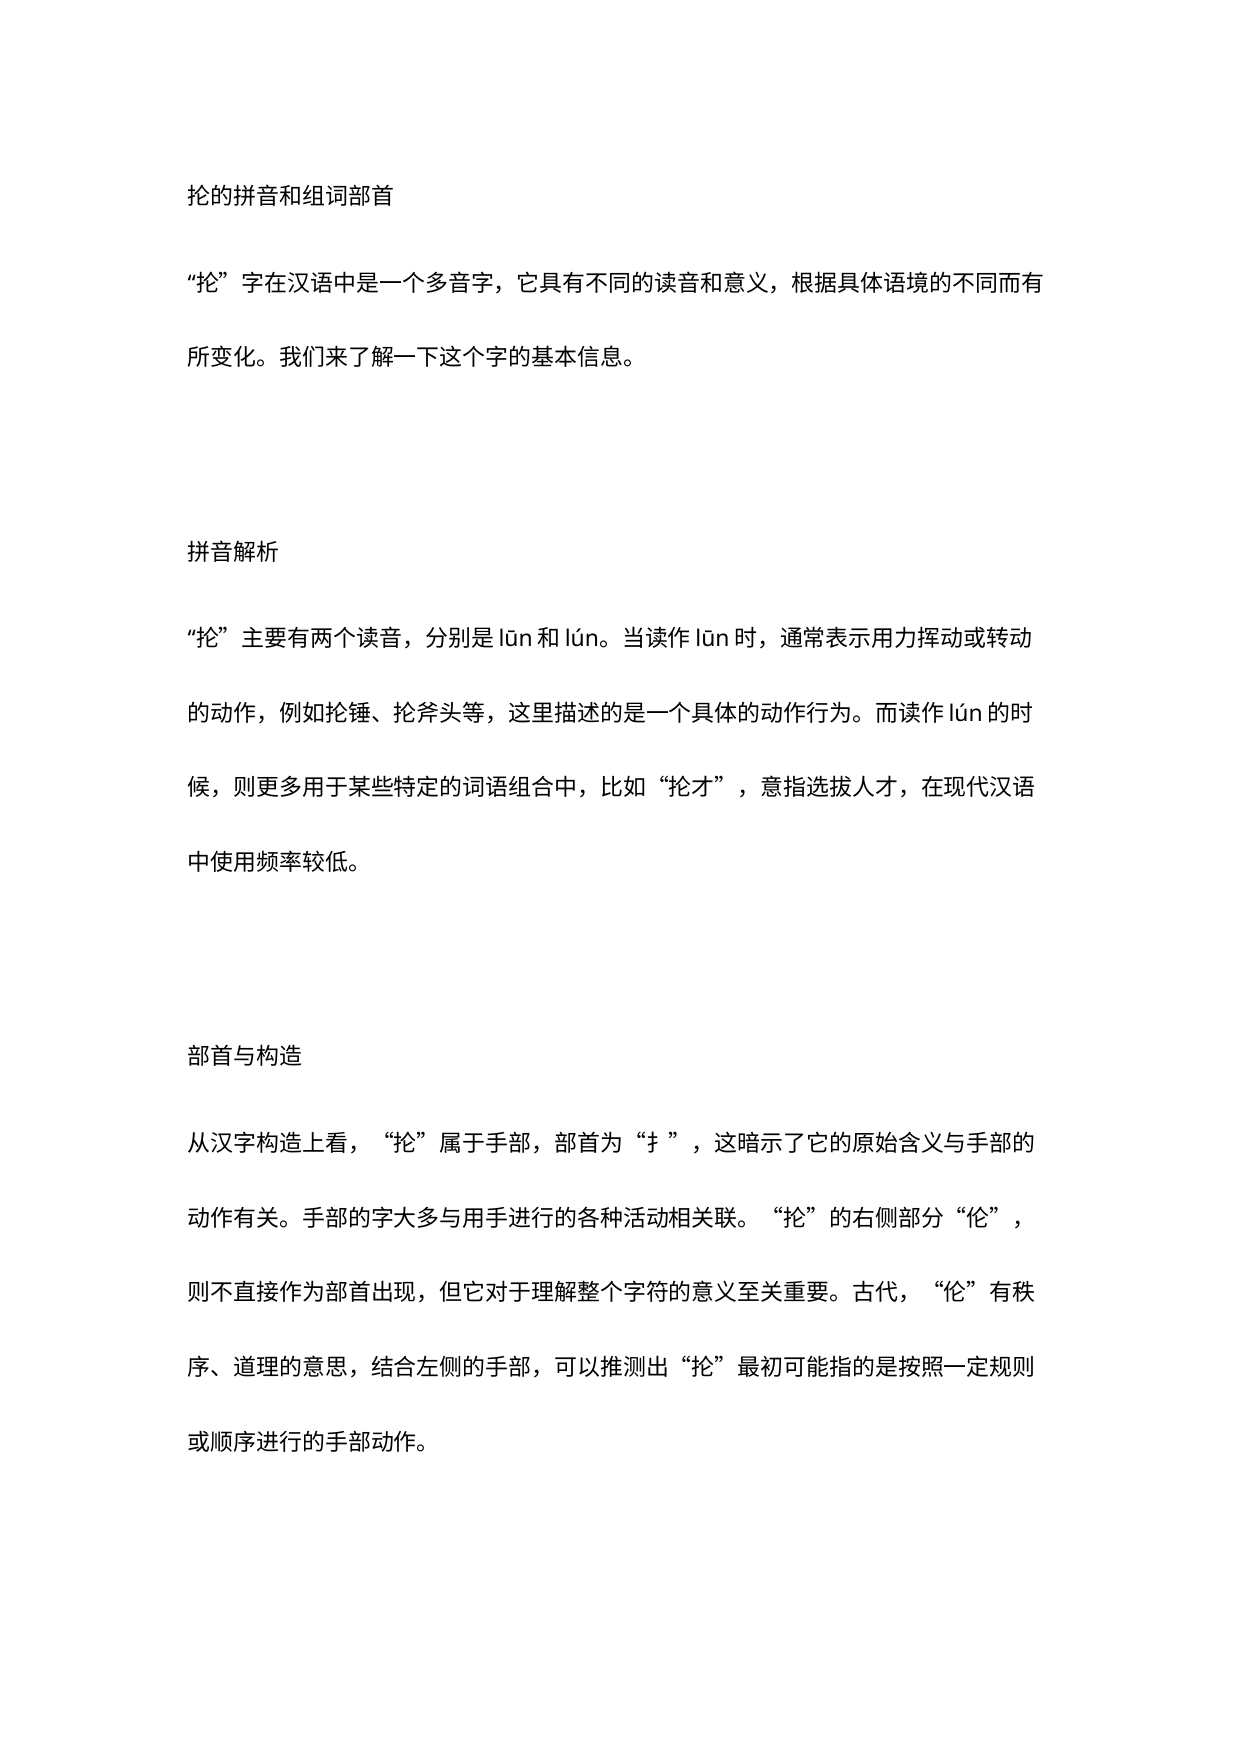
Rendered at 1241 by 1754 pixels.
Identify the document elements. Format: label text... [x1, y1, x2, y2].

text “抡”主要有两个读音，分别是lūn和lún。当读作lūn时，通常表示用力挥动或转动的动作，例如抡锤、抡斧头等，这里描述的是一个具体的动作行为。而读作lún的时候，则更多用于某些特定的词语组合中，比如“抡才”，意指选拔人才，在现代汉语中使用频率较低。 [187, 604, 1053, 893]
text 抡的拼音和组词部首 [187, 162, 1053, 227]
text “抡”字在汉语中是一个多音字，它具有不同的读音和意义，根据具体语境的不同而有所变化。我们来了解一下这个字的基本信息。 [187, 248, 1053, 388]
text 部首与构造 [187, 1022, 1053, 1087]
text 从汉字构造上看，“抡”属于手部，部首为“扌”，这暗示了它的原始含义与手部的动作有关。手部的字大多与用手进行的各种活动相关联。“抡”的右侧部分“伦”，则不直接作为部首出现，但它对于理解整个字符的意义至关重要。古代，“伦”有秩序、道理的意思，结合左侧的手部，可以推测出“抡”最初可能指的是按照一定规则或顺序进行的手部动作。 [187, 1109, 1053, 1473]
text 拼音解析 [187, 517, 1053, 582]
